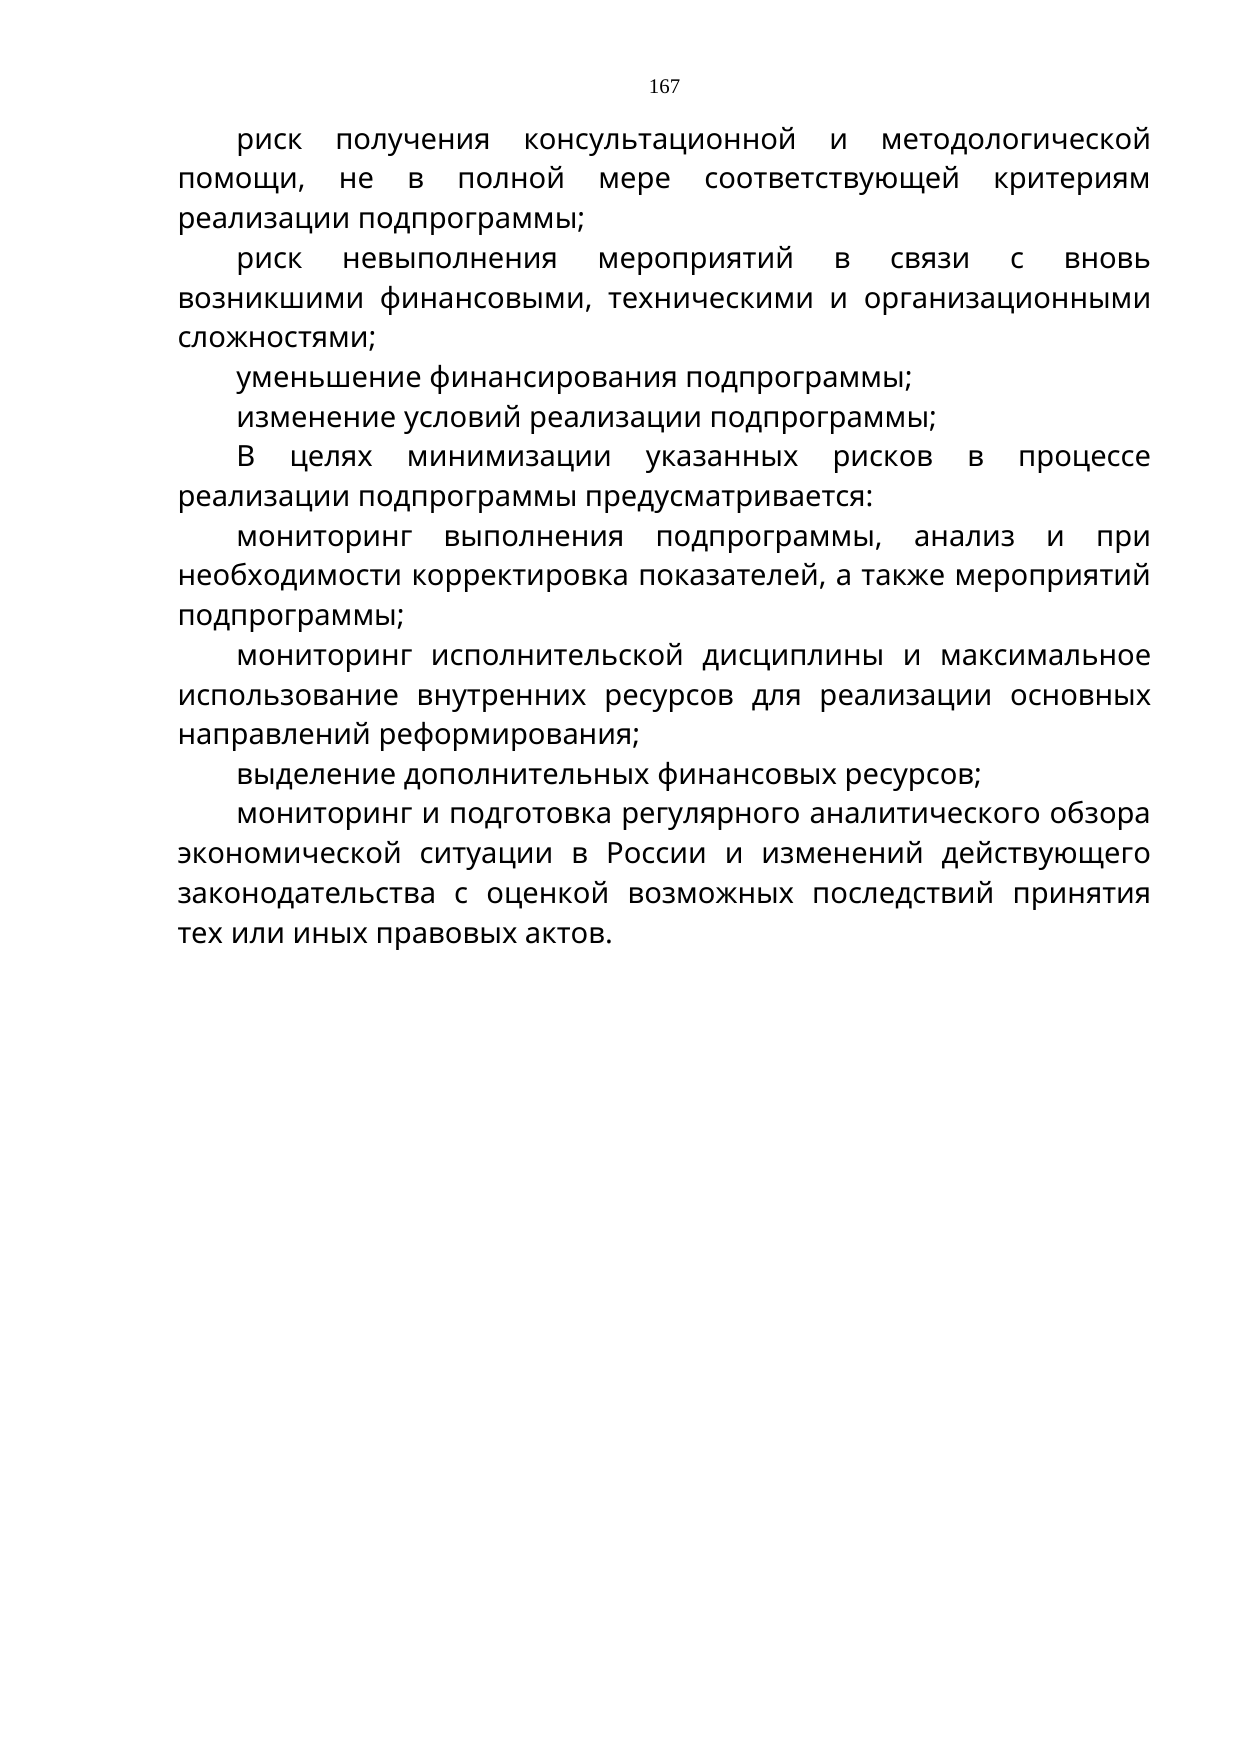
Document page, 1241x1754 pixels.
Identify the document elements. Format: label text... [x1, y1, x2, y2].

text мониторинг и подготовка регулярного аналитического обзора экономической ситуации в России и изменений действующего законодательства с оценкой возможных последствий принятия тех или иных правовых актов. [177, 793, 1152, 952]
text уменьшение финансирования подпрограммы; [177, 356, 1152, 396]
text выделение дополнительных финансовых ресурсов; [177, 753, 1152, 793]
text мониторинг исполнительской дисциплины и максимальное использование внутренних ресурсов для реализации основных направлений реформирования; [177, 634, 1152, 753]
text риск невыполнения мероприятий в связи с вновь возникшими финансовыми, техническими и организационными сложностями; [177, 237, 1152, 356]
text изменение условий реализации подпрограммы; [177, 396, 1152, 436]
text мониторинг выполнения подпрограммы, анализ и при необходимости корректировка показателей, а также мероприятий подпрограммы; [177, 515, 1152, 634]
text В целях минимизации указанных рисков в процессе реализации подпрограммы предусматривается: [177, 436, 1152, 515]
text риск получения консультационной и методологической помощи, не в полной мере соответствующей критериям реализации подпрограммы; [177, 118, 1152, 237]
